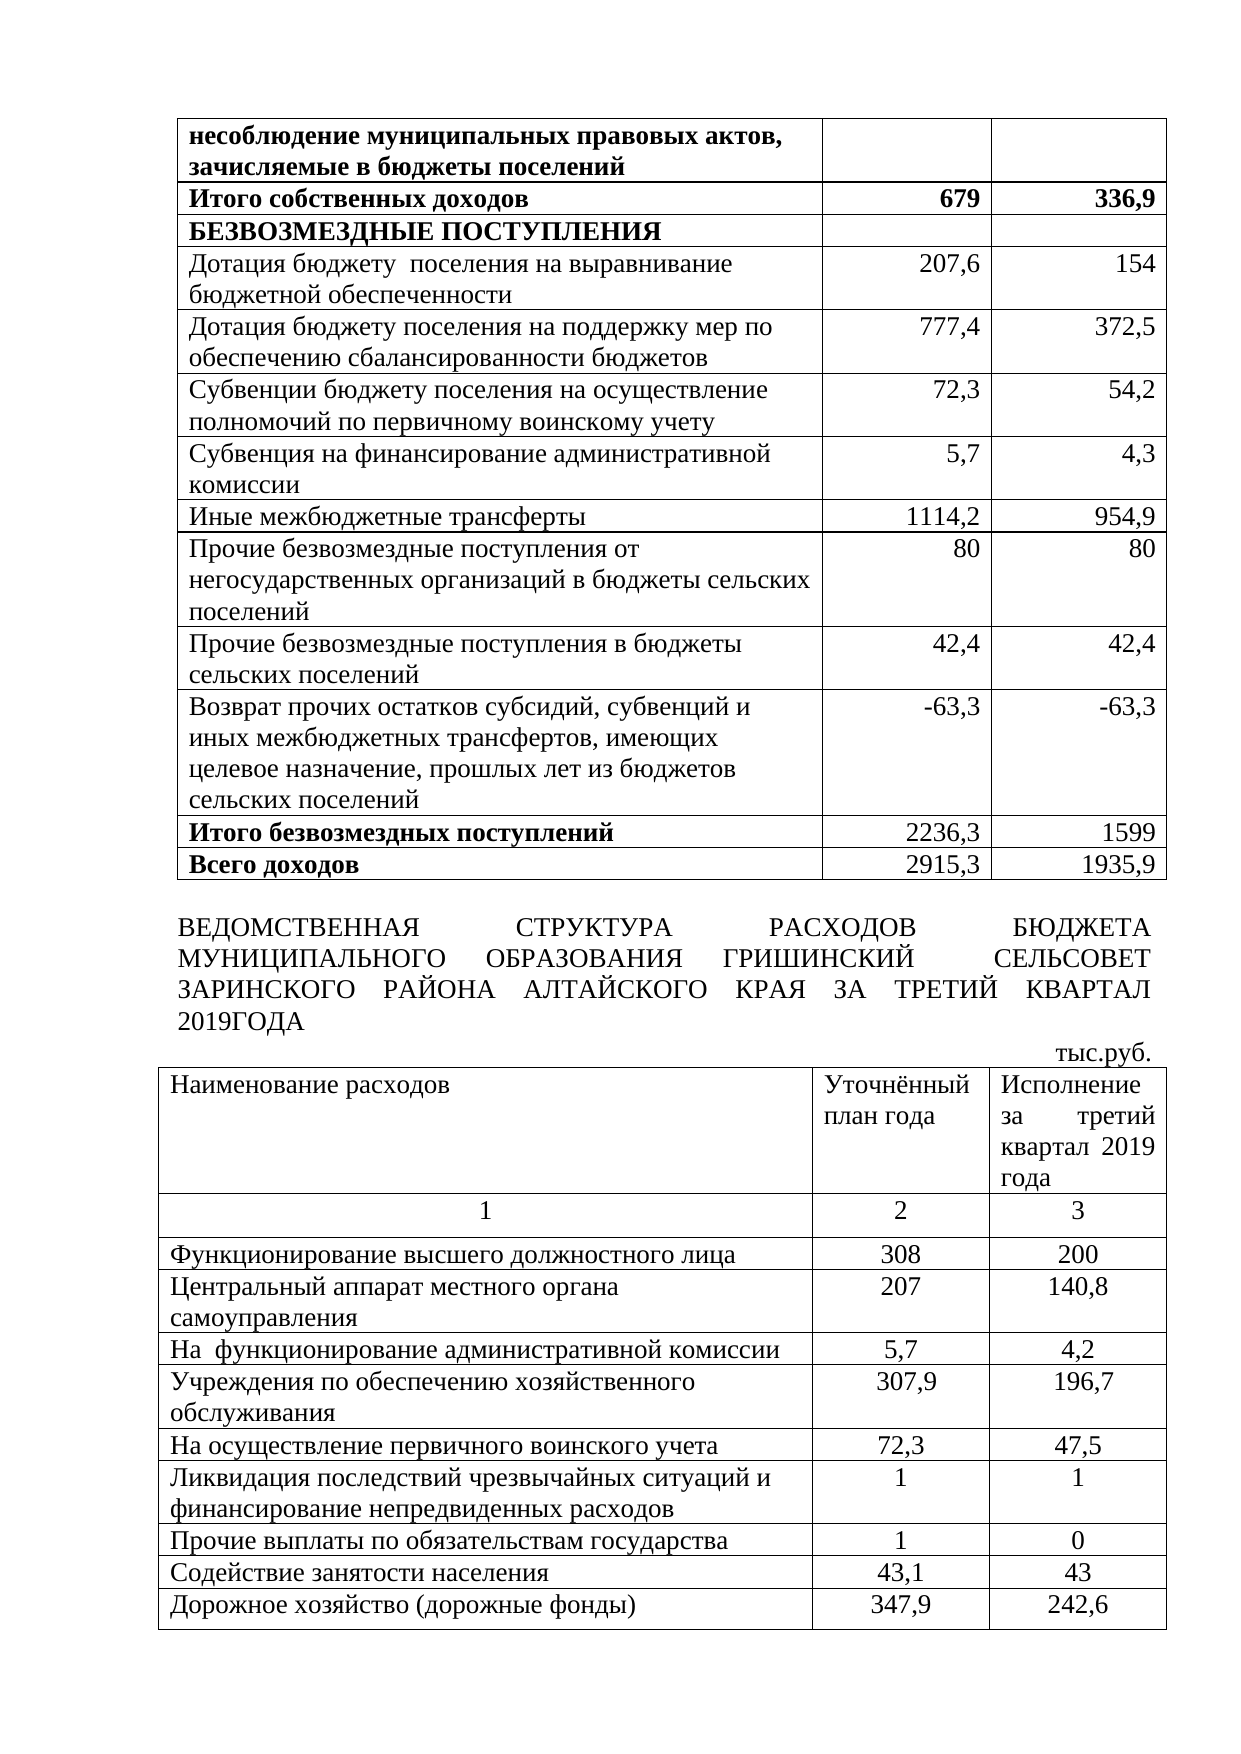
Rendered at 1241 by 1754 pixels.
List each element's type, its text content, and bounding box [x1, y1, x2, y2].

table_cell 207 [813, 1270, 989, 1332]
table_cell 1935,9 [992, 848, 1166, 879]
table_cell Ликвидация последствий чрезвычайных ситуаций и финансирование непредвиденных расходов [159, 1461, 812, 1523]
table_cell Всего доходов [178, 848, 822, 879]
table_cell 80 [823, 533, 991, 626]
table_cell 777,4 [823, 310, 991, 372]
table_cell 207,6 [823, 247, 991, 309]
table_cell БЕЗВОЗМЕЗДНЫЕ ПОСТУПЛЕНИЯ [178, 215, 822, 246]
table_cell 1 [992, 119, 1166, 181]
table_cell 72,3 [813, 1429, 989, 1460]
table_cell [178, 119, 822, 181]
table_cell Прочие выплаты по обязательствам государства [159, 1524, 812, 1555]
table_header Наименование расходов [159, 1068, 812, 1193]
table_cell 308 [813, 1238, 989, 1269]
table_cell Содействие занятости населения [159, 1556, 812, 1588]
table_cell 42,4 [992, 627, 1166, 689]
table_cell 3 [990, 1194, 1166, 1237]
text ВЕДОМСТВЕННАЯ СТРУКТУРА РАСХОДОВ БЮДЖЕТА МУНИЦИПАЛЬНОГО ОБРАЗОВАНИЯ ГРИШИНСКИЙ СЕЛЬСОВЕТ ЗАРИНСКОГО РАЙОНА АЛТАЙСКОГО КРАЯ ЗА ТРЕТИЙ КВАРТАЛ 2019ГОДА [177, 911, 1152, 1036]
table_cell 47,5 [990, 1429, 1166, 1460]
table_cell 3 [823, 119, 991, 181]
table_cell 679 [823, 183, 991, 214]
table_cell 200 [990, 1238, 1166, 1269]
table_cell Учреждения по обеспечению хозяйственного обслуживания [159, 1365, 812, 1428]
table_cell -63,3 [992, 690, 1166, 815]
table_cell 1599 [992, 816, 1166, 847]
table_cell 5,7 [813, 1333, 989, 1364]
table_cell Субвенции бюджету поселения на осуществление полномочий по первичному воинскому учету [178, 374, 822, 436]
table_cell 0 [990, 1524, 1166, 1555]
table_cell 336,9 [992, 183, 1166, 214]
table_cell 140,8 [990, 1270, 1166, 1332]
table_cell Возврат прочих остатков субсидий, субвенций и иных межбюджетных трансфертов, имеющих целевое назначение, прошлых лет из бюджетов сельских поселений [178, 690, 822, 815]
table_cell 307,9 [813, 1365, 989, 1428]
table_cell Итого безвозмездных поступлений [178, 816, 822, 847]
table_cell Субвенция на финансирование административной комиссии [178, 437, 822, 499]
table_cell На осуществление первичного воинского учета [159, 1429, 812, 1460]
table_cell 1 [813, 1524, 989, 1555]
table_cell 54,2 [992, 374, 1166, 436]
table_cell 42,4 [823, 627, 991, 689]
table_cell 2236,3 [823, 816, 991, 847]
table_cell 1114,2 [823, 500, 991, 531]
table_cell 80 [992, 533, 1166, 626]
table_header Уточнённый план года [813, 1068, 989, 1193]
table_cell 242,6 [990, 1589, 1166, 1629]
table_cell 43,1 [813, 1556, 989, 1588]
table_cell Итого собственных доходов [178, 183, 822, 214]
table_cell 2 [813, 1194, 989, 1237]
table_cell 154 [992, 247, 1166, 309]
table_cell 372,5 [992, 310, 1166, 372]
table_cell [992, 215, 1166, 246]
table_cell 1 [990, 1461, 1166, 1523]
table_cell [823, 215, 991, 246]
table_cell 43 [990, 1556, 1166, 1588]
table_cell 4,3 [992, 437, 1166, 499]
table_cell 954,9 [992, 500, 1166, 531]
table_cell 347,9 [813, 1589, 989, 1629]
table_cell 5,7 [823, 437, 991, 499]
table_cell 2915,3 [823, 848, 991, 879]
table_cell На функционирование административной комиссии [159, 1333, 812, 1364]
table_cell Центральный аппарат местного органа самоуправления [159, 1270, 812, 1332]
table_cell Функционирование высшего должностного лица [159, 1238, 812, 1269]
table_cell Дорожное хозяйство (дорожные фонды) [159, 1589, 812, 1629]
table_cell 1 [813, 1461, 989, 1523]
table_cell 1 [159, 1194, 812, 1237]
table_cell 4,2 [990, 1333, 1166, 1364]
table_cell 72,3 [823, 374, 991, 436]
table_cell Дотация бюджету поселения на выравнивание бюджетной обеспеченности [178, 247, 822, 309]
table_cell Прочие безвозмездные поступления в бюджеты сельских поселений [178, 627, 822, 689]
table_cell Дотация бюджету поселения на поддержку мер по обеспечению сбалансированности бюджетов [178, 310, 822, 372]
text тыс.руб. [177, 1036, 1152, 1067]
table_cell -63,3 [823, 690, 991, 815]
table_cell 196,7 [990, 1365, 1166, 1428]
table_header Исполнение за третий квартал 2019 года [990, 1068, 1166, 1193]
table_cell Иные межбюджетные трансферты [178, 500, 822, 531]
table_cell Прочие безвозмездные поступления от негосударственных организаций в бюджеты сельских поселений [178, 533, 822, 626]
